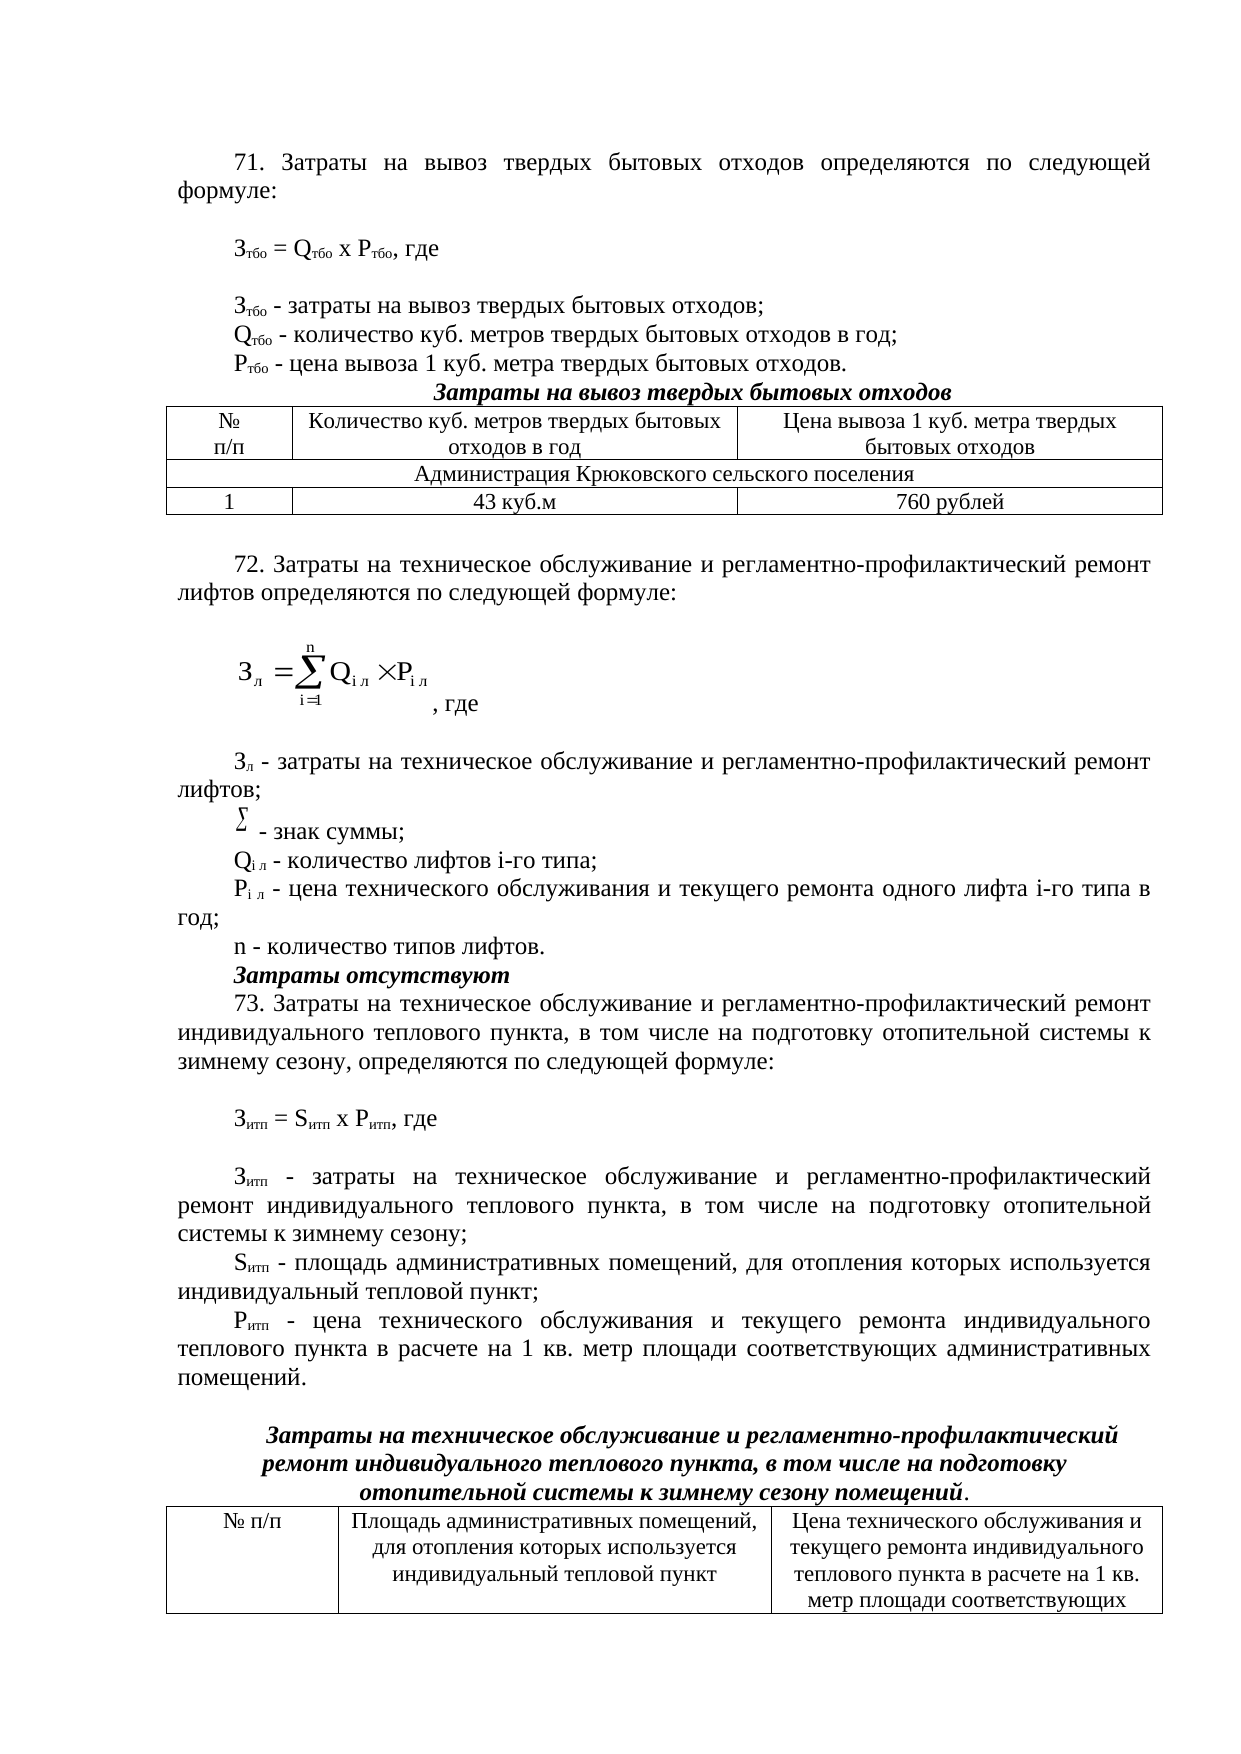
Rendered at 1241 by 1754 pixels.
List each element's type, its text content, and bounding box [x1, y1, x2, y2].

text Затраты отсутствуют [177, 960, 1152, 988]
text Зтбо - затраты на вывоз твердых бытовых отходов; [177, 291, 1152, 319]
table_cell 760 рублей [738, 488, 1162, 514]
text Pi л - цена технического обслуживания и текущего ремонта одного лифта i-го типа в год; [177, 873, 1152, 931]
table_header № п/п [167, 407, 292, 459]
text Затраты на техническое обслуживание и регламентно-профилактический ремонт индивидуального теплового пункта, в том числе на подготовку отопительной системы к зимнему сезону помещений. [177, 1420, 1152, 1506]
text Pитп - цена технического обслуживания и текущего ремонта индивидуального теплового пункта в расчете на 1 кв. метр площади соответствующих административных помещений. [177, 1305, 1152, 1391]
text Зитп = Sитп x Pитп, где [177, 1103, 1152, 1132]
text 72. Затраты на техническое обслуживание и регламентно-профилактический ремонт лифтов определяются по следующей формуле: [177, 549, 1152, 606]
text Sитп - площадь административных помещений, для отопления которых используется индивидуальный тепловой пункт; [177, 1247, 1152, 1305]
text , где [177, 635, 1152, 717]
text Зл - затраты на техническое обслуживание и регламентно-профилактический ремонт лифтов; [177, 746, 1152, 803]
text Зитп - затраты на техническое обслуживание и регламентно-профилактический ремонт индивидуального теплового пункта, в том числе на подготовку отопительной системы к зимнему сезону; [177, 1161, 1152, 1247]
text Qтбо - количество куб. метров твердых бытовых отходов в год; [177, 319, 1152, 348]
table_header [772, 1507, 1162, 1612]
table_header № п/п [167, 1507, 338, 1612]
text Затраты на вывоз твердых бытовых отходов [177, 377, 1152, 406]
table_cell 1 [167, 488, 292, 514]
text Зтбо = Qтбо x Pтбо, где [177, 233, 1152, 262]
text Pтбо - цена вывоза 1 куб. метра твердых бытовых отходов. [177, 348, 1152, 377]
table_header Количество куб. метров твердых бытовых отходов в год [293, 407, 737, 459]
text Qi л - количество лифтов i-го типа; [177, 845, 1152, 873]
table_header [339, 1507, 771, 1612]
table_cell Администрация Крюковского сельского поселения [167, 460, 1162, 487]
text n - количество типов лифтов. [177, 931, 1152, 960]
text 71. Затраты на вывоз твердых бытовых отходов определяются по следующей формуле: [177, 147, 1152, 204]
table_cell 43 куб.м [293, 488, 737, 514]
table_header Цена вывоза 1 куб. метра твердых бытовых отходов [738, 407, 1162, 459]
text - знак суммы; [177, 803, 1152, 845]
text 73. Затраты на техническое обслуживание и регламентно-профилактический ремонт индивидуального теплового пункта, в том числе на подготовку отопительной системы к зимнему сезону, определяются по следующей формуле: [177, 988, 1152, 1075]
